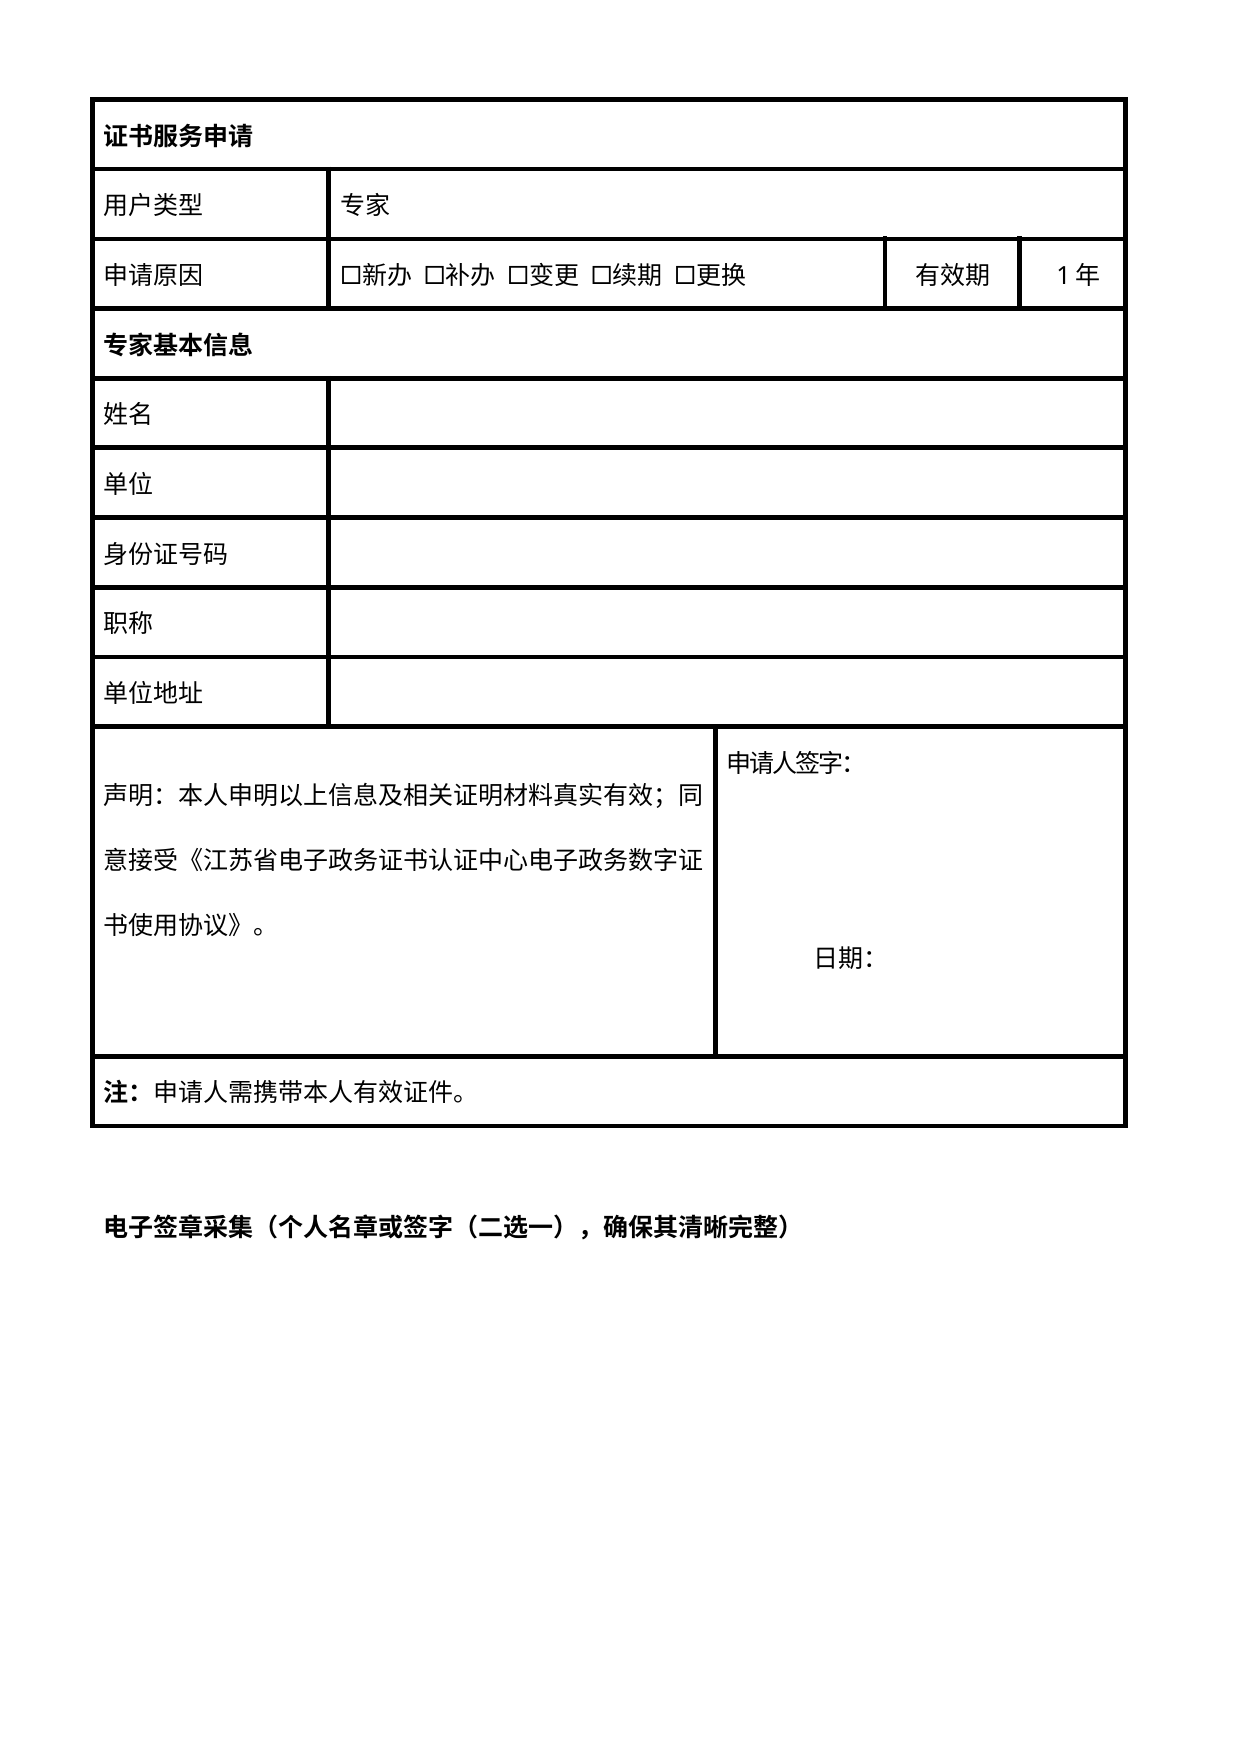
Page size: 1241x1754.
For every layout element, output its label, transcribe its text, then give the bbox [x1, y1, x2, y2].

table_cell 申请人签字： 日期： [718, 729, 1123, 1054]
table_cell 单位地址 [95, 659, 326, 724]
table_cell 声明：本人申明以上信息及相关证明材料真实有效；同意接受《江苏省电子政务证书认证中心电子政务数字证书使用协议》。 [95, 729, 713, 1054]
table_cell 职称 [95, 590, 326, 654]
table_cell 申请原因 [95, 241, 326, 306]
table_cell [331, 520, 1123, 585]
table_cell 有效期 [887, 241, 1017, 306]
table_cell 专家基本信息 [95, 311, 1123, 376]
table_cell 1年 [1022, 241, 1123, 306]
table_cell 身份证号码 [95, 520, 326, 585]
table_header 证书服务申请 [95, 102, 1123, 167]
table_cell 单位 [95, 450, 326, 515]
table_cell 姓名 [95, 381, 326, 445]
table_cell 新办 补办 变更 续期 更换 [331, 241, 883, 306]
table_cell 专家 [331, 171, 1123, 236]
table_cell [331, 659, 1123, 724]
table_cell 用户类型 [95, 171, 326, 236]
table_cell 注：申请人需携带本人有效证件。 [95, 1059, 1123, 1123]
text 电子签章采集（个人名章或签字（二选一），确保其清晰完整） [103, 1193, 1137, 1258]
table_cell [331, 450, 1123, 515]
table_cell [331, 381, 1123, 445]
table_cell [331, 590, 1123, 654]
